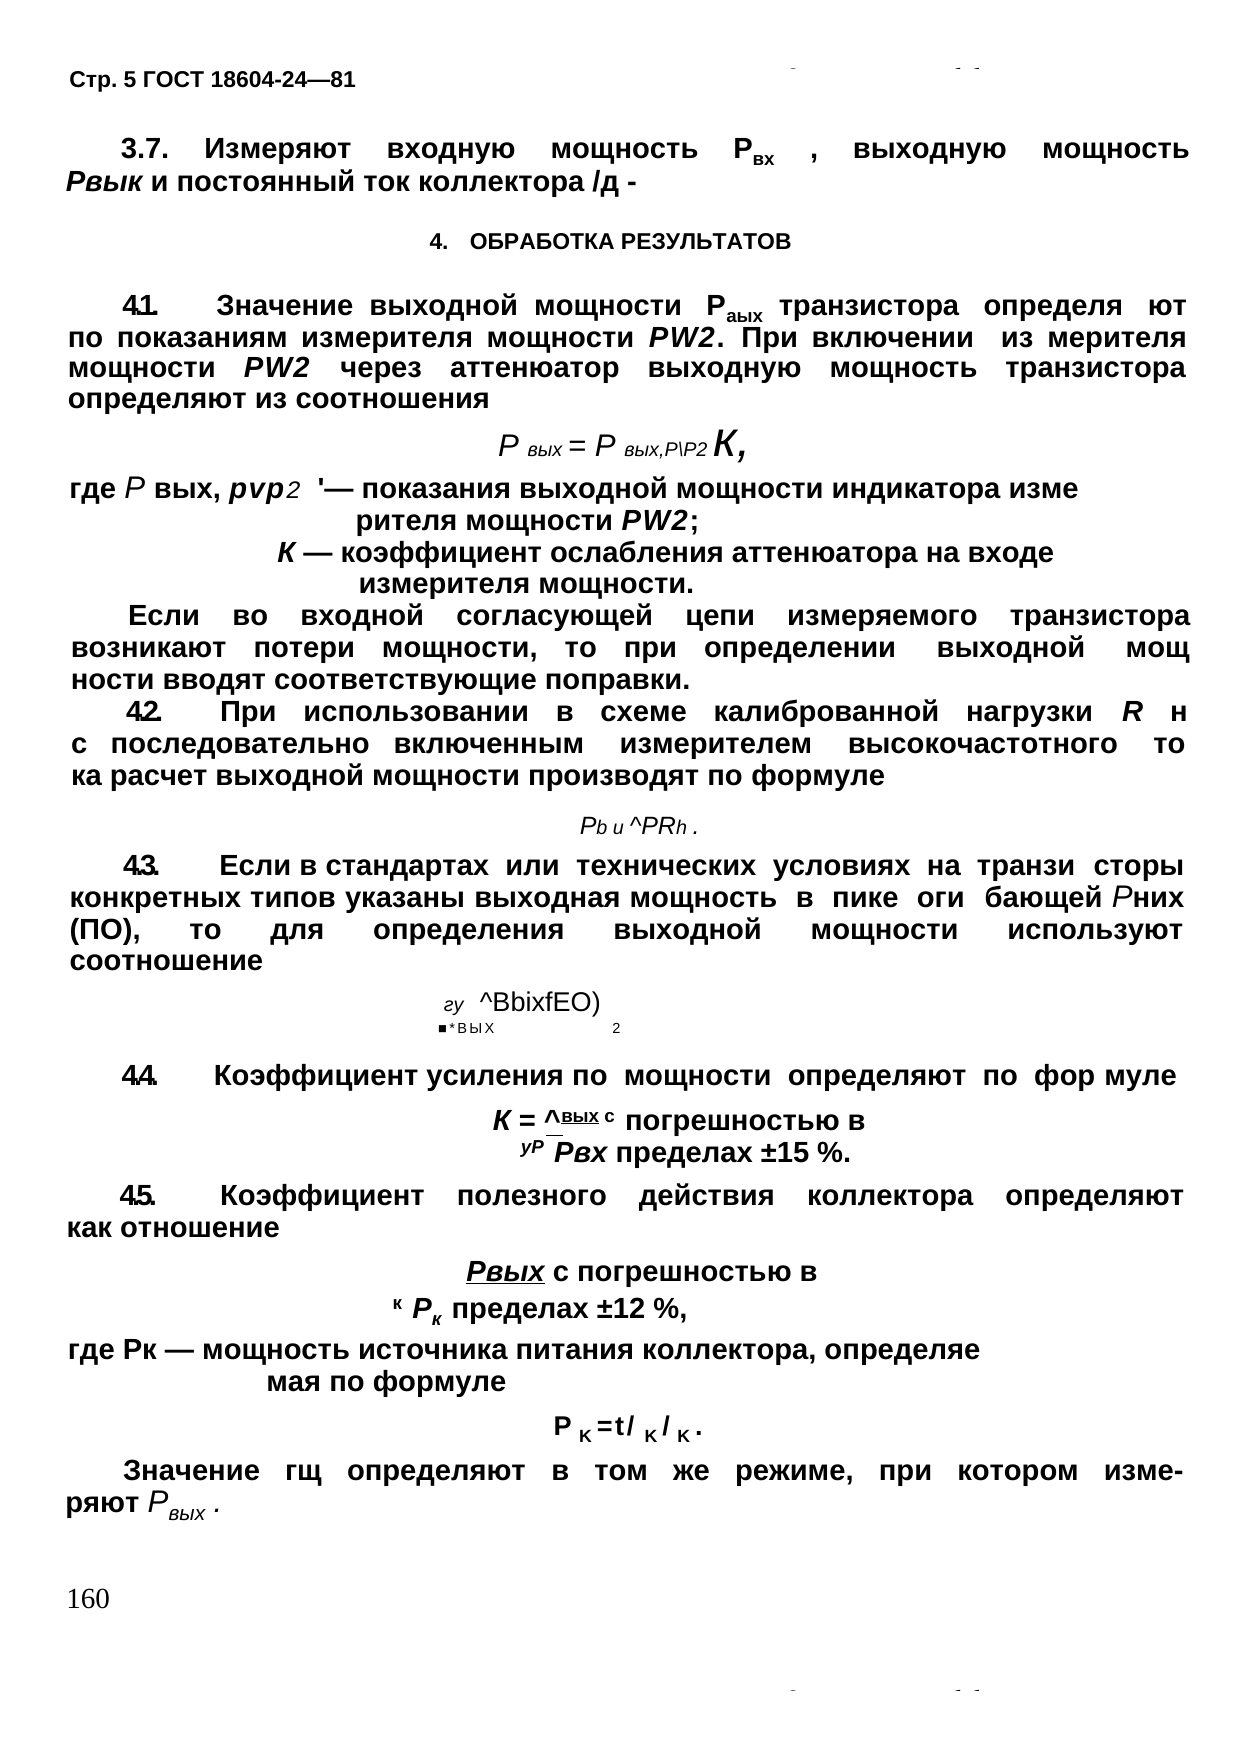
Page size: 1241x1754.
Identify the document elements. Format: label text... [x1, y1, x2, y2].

subtitle где Рк — мощность источника питания коллектора, определяе­ мая по формуле [68, 1334, 993, 1397]
text уР Рвх пределах ±15 %. [521, 1137, 1203, 1168]
text Р вых = Р вых,Р\Р2 к, [441, 414, 807, 467]
subtitle Значение гщ определяют в том же режиме, при котором изме- ряют Рвых . [65, 1456, 1184, 1525]
text Рвых с погрешностью в [466, 1254, 1203, 1288]
text К — коэффициент ослабления аттенюатора на входе измерителя мощности. [277, 537, 1203, 600]
text К = ^вых с погрешностью в [493, 1105, 1203, 1137]
subtitle 160 [66, 1581, 1203, 1614]
subtitle Если в стандартах или технических условиях на транзи­ сторы конкретных типов указаны выходная мощность в пике оги­ бающей Рних (ПО), то для определения выходной мощности используют соотношение [69, 851, 1184, 976]
text к Рк пределах ±12 %, [392, 1288, 1203, 1326]
subtitle 3.7. Измеряют входную мощность Рвх , выходную мощность [121, 129, 1203, 166]
subtitle Значение выходной мощности Раых транзистора определя­ ют по показаниям измерителя мощности PW2. При включении из­ мерителя мощности PW2 через аттенюатор выходную мощность транзистора определяют из соотношения [68, 288, 1187, 414]
text Если во входной согласующей цепи измеряемого транзистора возникают потери мощности, то при определении выходной мощ­ ности вводят соответствующие поправки. [71, 600, 1191, 696]
list При использовании в схеме калиброванной нагрузки R н с последовательно включенным измерителем высокочастотного то­ ка расчет выходной мощности производят по формуле [71, 696, 1188, 791]
subtitle Коэффициент усиления по мощности определяют по фор­ муле [68, 1060, 1179, 1092]
text P K =t/ K / K . [441, 1409, 814, 1446]
subtitle где Р вых, pvp2 '— показания выходной мощности индикатора изме­ рителя мощности PW2; [69, 472, 1181, 536]
list ОБРАБОТКА РЕЗУЛЬТАТОВ [429, 228, 1203, 254]
text Стр. 5 ГОСТ 18604-24—81 [69, 67, 1203, 92]
subtitle Коэффициент полезного действия коллектора определяют как отношение [66, 1180, 1185, 1244]
text гу ^BbixfEO) [291, 986, 753, 1017]
text Рвык и постоянный ток коллектора /д - [66, 166, 1203, 197]
text Pb u ^PRh . [441, 811, 838, 840]
text ■*ВЫХ 2 [54, 1019, 1004, 1036]
